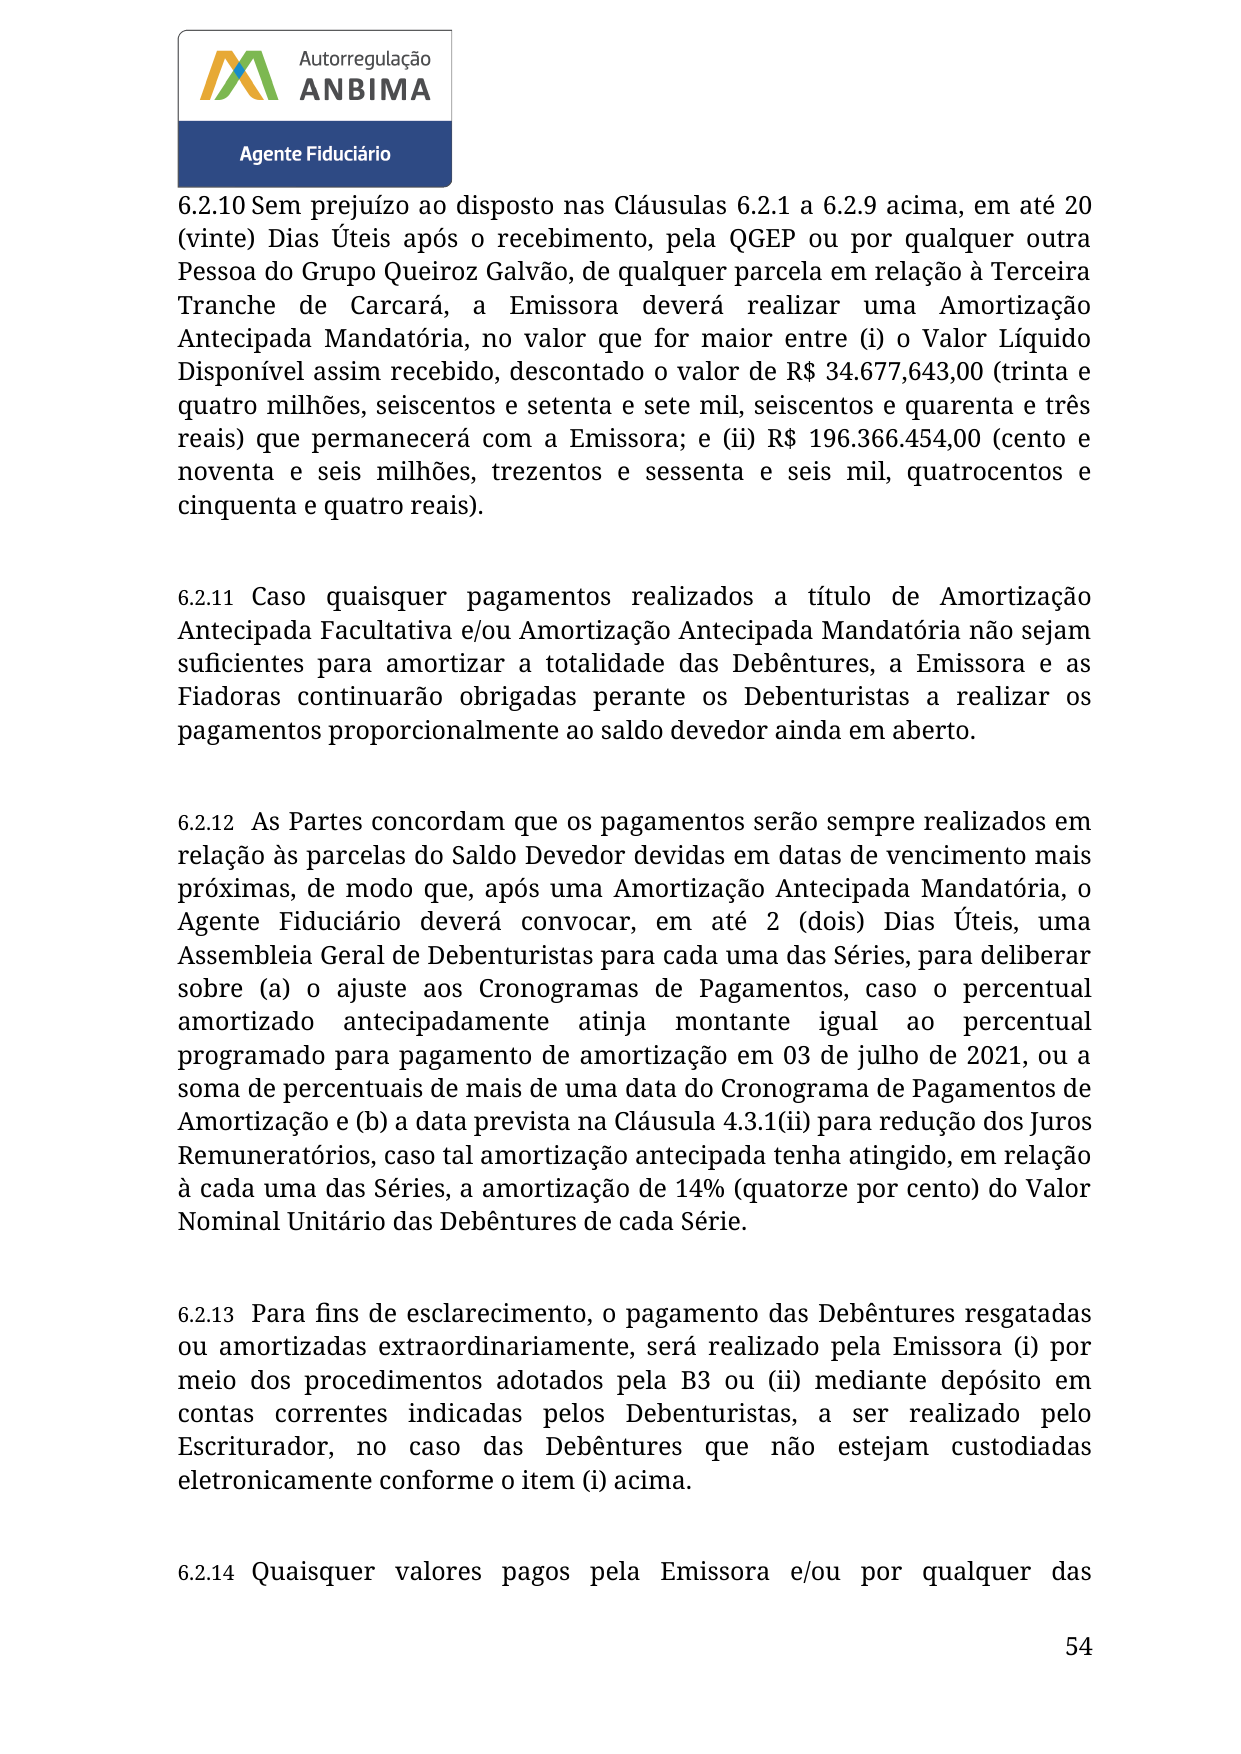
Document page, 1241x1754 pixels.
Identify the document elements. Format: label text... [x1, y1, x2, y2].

list Sem prejuízo ao disposto nas Cláusulas 6.2.1 a 6.2.8 acima, em até 20 (vinte) Dias Úteis após o recebimento, pela QGEP ou por qualquer outra Pessoa do Grupo Queiroz Galvão, de qualquer parcela em relação à Terceira Tranche de Carcará, a Emissora deverá realizar uma Amortização Antecipada Mandatória, no valor que for maior entre (i) o Valor Líquido Disponível assim recebido, descontado o valor de R$ 34.677,643,00 (trinta e quatro milhões, seiscentos e setenta e sete mil, seiscentos e quarenta e três reais) que permanecerá com a Emissora; e (ii) R$ 196.366.454,00 (cento e noventa e seis milhões, trezentos e sessenta e seis mil, quatrocentos e cinquenta e quatro reais). [177, 187, 1092, 521]
list As Partes concordam que os pagamentos serão sempre realizados em relação às parcelas do Saldo Devedor devidas em datas de vencimento mais próximas, de modo que, após uma Amortização Antecipada Mandatória, o Agente Fiduciário deverá convocar, em até 2 (dois) Dias Úteis, uma Assembleia Geral de Debenturistas para cada uma das Séries, para deliberar sobre (a) o ajuste aos Cronogramas de Pagamentos, caso o percentual amortizado antecipadamente atinja montante igual ao percentual programado para pagamento de amortização em 03 de julho de 2021, ou a soma de percentuais de mais de uma data do Cronograma de Pagamentos de Amortização e (b) a data prevista na Cláusula 4.3.1(ii) para redução dos Juros Remuneratórios, caso tal amortização antecipada tenha atingido, em relação à cada uma das Séries, a amortização de 14% (quatorze por cento) do Valor Nominal Unitário das Debêntures de cada Série. [177, 804, 1092, 1237]
list Para fins de esclarecimento, o pagamento das Debêntures resgatadas ou amortizadas extraordinariamente, será realizado pela Emissora (i) por meio dos procedimentos adotados pela B3 ou (ii) mediante depósito em contas correntes indicadas pelos Debenturistas, a ser realizado pelo Escriturador, no caso das Debêntures que não estejam custodiadas eletronicamente conforme o item (i) acima. [177, 1296, 1092, 1496]
list Caso quaisquer pagamentos realizados a título de Amortização Antecipada Facultativa e/ou Amortização Antecipada Mandatória não sejam suficientes para amortizar a totalidade das Debêntures, a Emissora e as Fiadoras continuarão obrigadas perante os Debenturistas a realizar os pagamentos proporcionalmente ao saldo devedor ainda em aberto. [177, 579, 1092, 746]
picture [177, 29, 453, 188]
